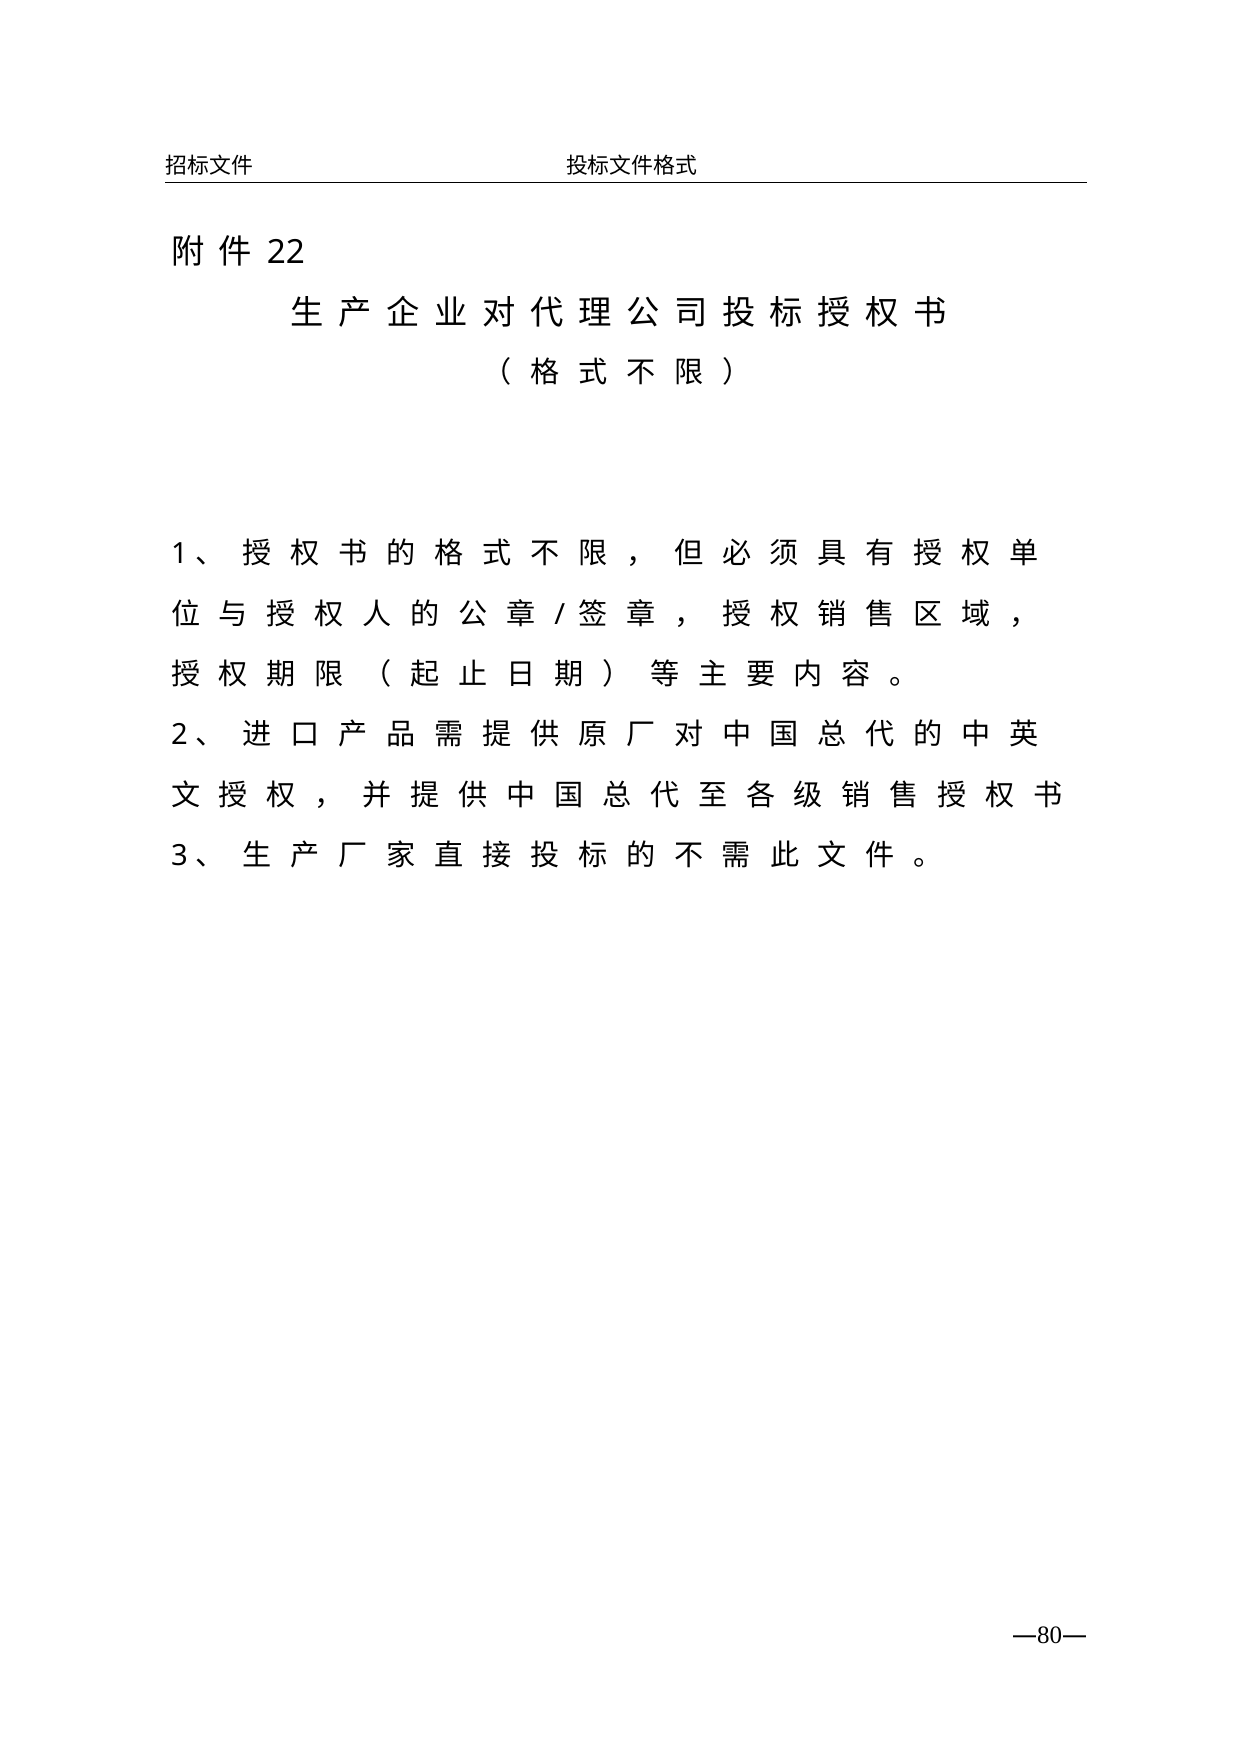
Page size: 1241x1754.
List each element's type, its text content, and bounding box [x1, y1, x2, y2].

text 1、授权书的格式不限，但必须具有授权单位与授权人的公章/签章，授权销售区域，授权期限（起止日期）等主要内容。 [171, 521, 1081, 702]
text 2、进口产品需提供原厂对中国总代的中英文授权，并提供中国总代至各级销售授权书 [171, 702, 1081, 822]
text 生产企业对代理公司投标授权书 [171, 280, 1081, 340]
text 3、生产厂家直接投标的不需此文件。 [171, 822, 1081, 883]
text 附件22 [171, 219, 1081, 280]
text （格式不限） [171, 340, 1081, 400]
